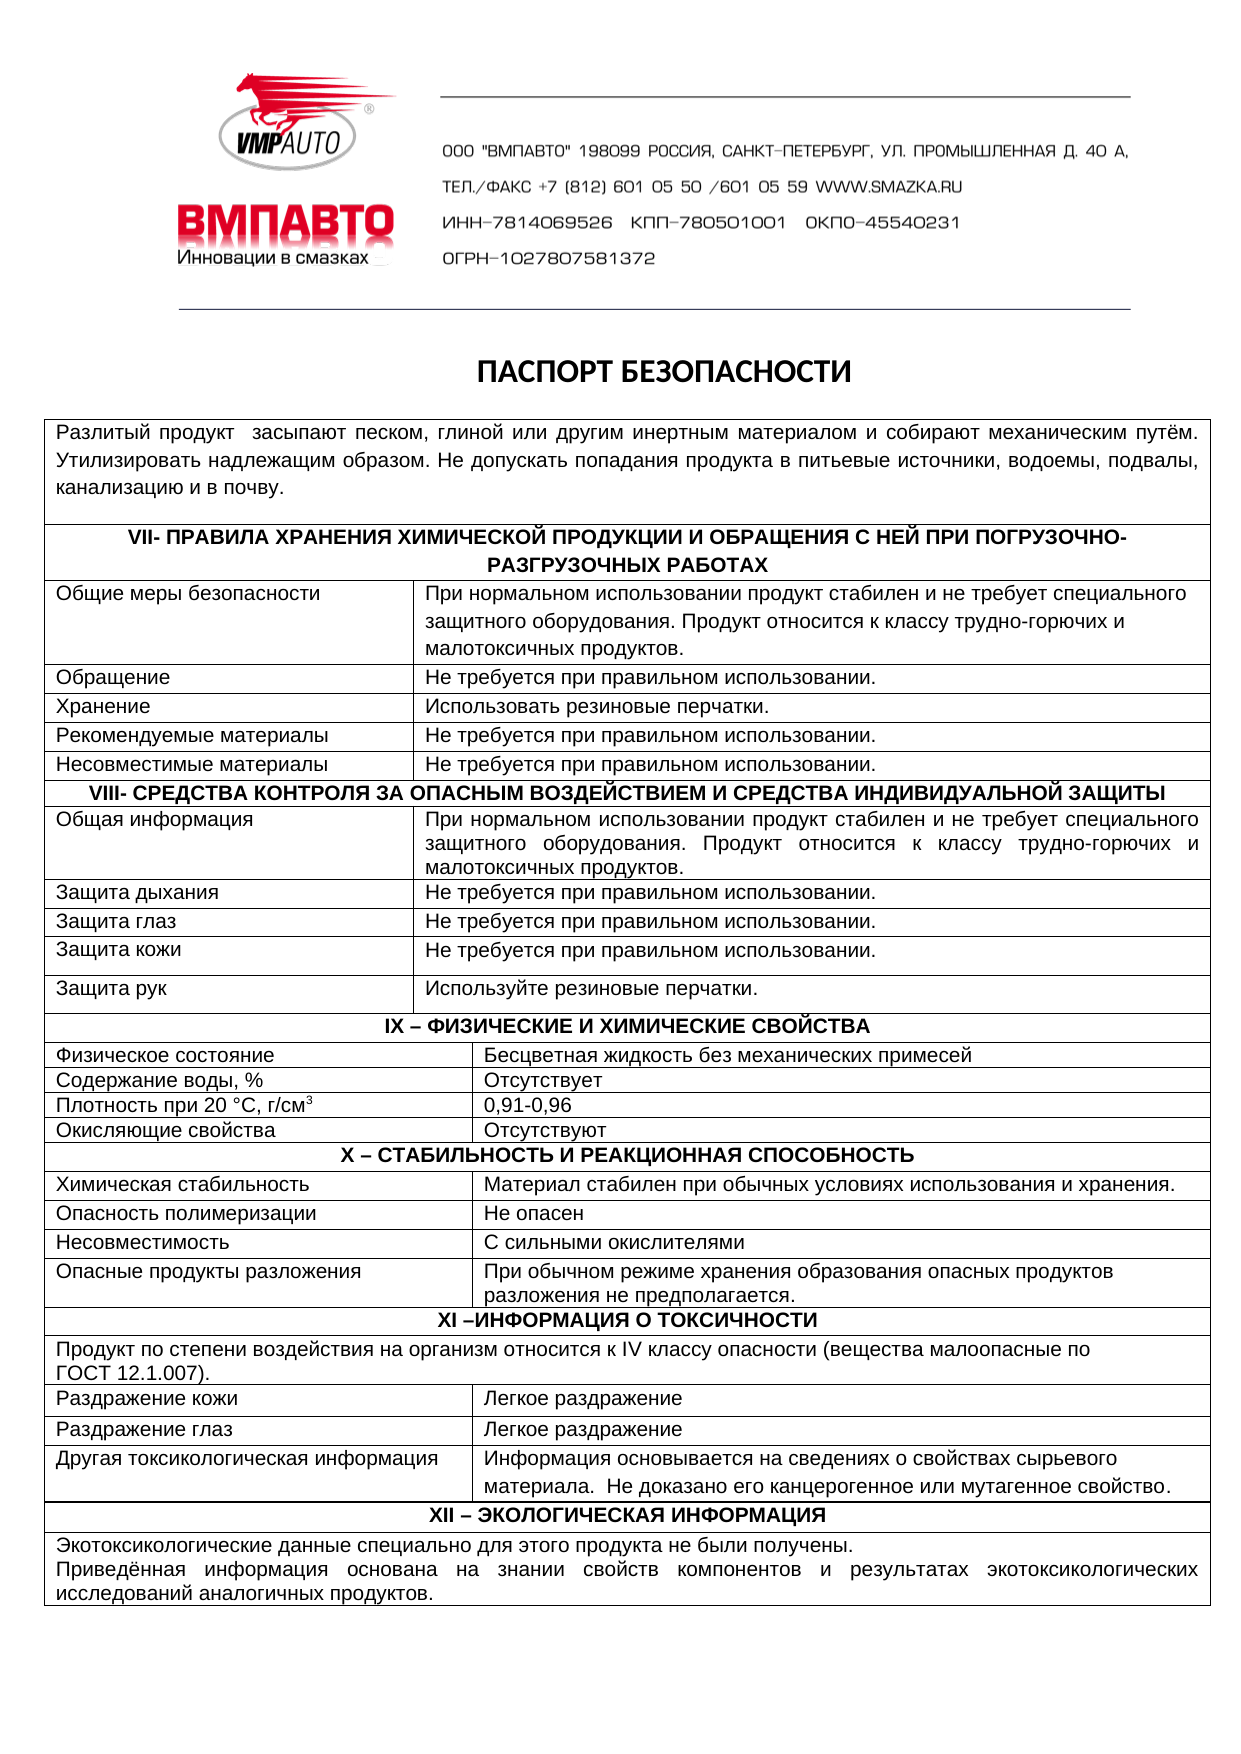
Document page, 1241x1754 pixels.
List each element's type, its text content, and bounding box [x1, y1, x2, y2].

table_cell Несовместимость [45, 1230, 472, 1258]
table_cell Защита глаз [45, 909, 413, 936]
table_cell Химическая стабильность [45, 1172, 472, 1200]
table_cell Защита рук [45, 976, 413, 1013]
table_cell Окисляющие свойства [45, 1118, 472, 1142]
table_cell Не требуется при правильном использовании. [414, 937, 1210, 975]
table_cell XII – ЭКОЛОГИЧЕСКАЯ ИНФОРМАЦИЯ [45, 1503, 1210, 1532]
table_cell Защита кожи [45, 937, 413, 975]
table_cell Плотность при 20 °С, г/см3 [45, 1093, 472, 1117]
table_cell Раздражение глаз [45, 1417, 472, 1445]
table_cell Бесцветная жидкость без механических примесей [473, 1043, 1210, 1067]
table_cell При нормальном использовании продукт стабилен и не требует специального защитного оборудования. Продукт относится к классу трудно-горючих и малотоксичных продуктов. [414, 807, 1210, 878]
table_cell X – СТАБИЛЬНОСТЬ И РЕАКЦИОННАЯ СПОСОБНОСТЬ [45, 1143, 1210, 1171]
table_cell Обращение [45, 665, 413, 693]
table_cell Содержание воды, % [45, 1068, 472, 1092]
table_cell VII- ПРАВИЛА ХРАНЕНИЯ ХИМИЧЕСКОЙ ПРОДУКЦИИ И ОБРАЩЕНИЯ С НЕЙ ПРИ ПОГРУЗОЧНО-РАЗГРУЗОЧНЫХ РАБОТАХ [45, 525, 1210, 580]
table_cell Другая токсикологическая информация [45, 1446, 472, 1501]
table_cell Отсутствует [473, 1068, 1210, 1092]
table_cell С сильными окислителями [473, 1230, 1210, 1258]
table_cell Не опасен [473, 1201, 1210, 1229]
table_cell Использовать резиновые перчатки. [414, 694, 1210, 722]
table_cell Отсутствуют [473, 1118, 1210, 1142]
table_cell Раздражение кожи [45, 1385, 472, 1416]
table_cell Не требуется при правильном использовании. [414, 909, 1210, 936]
table_cell Опасные продукты разложения [45, 1259, 472, 1307]
table_cell Несовместимые материалы [45, 752, 413, 779]
picture [177, 73, 1151, 310]
table_cell IX – ФИЗИЧЕСКИЕ И ХИМИЧЕСКИЕ СВОЙСТВА [45, 1014, 1210, 1042]
table_cell Физическое состояние [45, 1043, 472, 1067]
table_cell XI –ИНФОРМАЦИЯ О ТОКСИЧНОСТИ [45, 1308, 1210, 1335]
table_cell Общая информация [45, 807, 413, 878]
table_cell Не требуется при правильном использовании. [414, 665, 1210, 693]
table_cell Используйте резиновые перчатки. [414, 976, 1210, 1013]
table_cell Рекомендуемые материалы [45, 723, 413, 751]
table_cell VIII- СРЕДСТВА КОНТРОЛЯ ЗА ОПАСНЫМ ВОЗДЕЙСТВИЕМ И СРЕДСТВА ИНДИВИДУАЛЬНОЙ ЗАЩИТЫ [45, 781, 1210, 806]
table_cell 0,91-0,96 [473, 1093, 1210, 1117]
table_cell Хранение [45, 694, 413, 722]
table_cell Опасность полимеризации [45, 1201, 472, 1229]
table_cell Легкое раздражение [473, 1417, 1210, 1445]
table_cell Не требуется при правильном использовании. [414, 723, 1210, 751]
table_cell Не требуется при правильном использовании. [414, 752, 1210, 779]
table_cell Продукт по степени воздействия на организм относится к IV классу опасности (вещества малоопасные по ГОСТ 12.1.007). [45, 1336, 1210, 1384]
table_cell Легкое раздражение [473, 1385, 1210, 1416]
table_cell Экотоксикологические данные специально для этого продукта не были получены. Приведённая информация основана на знании свойств компонентов и результатах экотоксикологических исследований аналогичных продуктов. [45, 1533, 1210, 1604]
table_cell Разлитый продукт засыпают песком, глиной или другим инертным материалом и собирают механическим путём. Утилизировать надлежащим образом. Не допускать попадания продукта в питьевые источники, водоемы, подвалы, канализацию и в почву. [45, 420, 1210, 524]
table_cell Защита дыхания [45, 880, 413, 907]
table_cell Информация основывается на сведениях о свойствах сырьевого материала. Не доказано его канцерогенное или мутагенное свойство. [473, 1446, 1210, 1501]
table_cell Не требуется при правильном использовании. [414, 880, 1210, 907]
table_cell При нормальном использовании продукт стабилен и не требует специального защитного оборудования. Продукт относится к классу трудно-горючих и малотоксичных продуктов. [414, 581, 1210, 664]
table_cell Общие меры безопасности [45, 581, 413, 664]
table_cell Материал стабилен при обычных условиях использования и хранения. [473, 1172, 1210, 1200]
table_cell При обычном режиме хранения образования опасных продуктов разложения не предполагается. [473, 1259, 1210, 1307]
